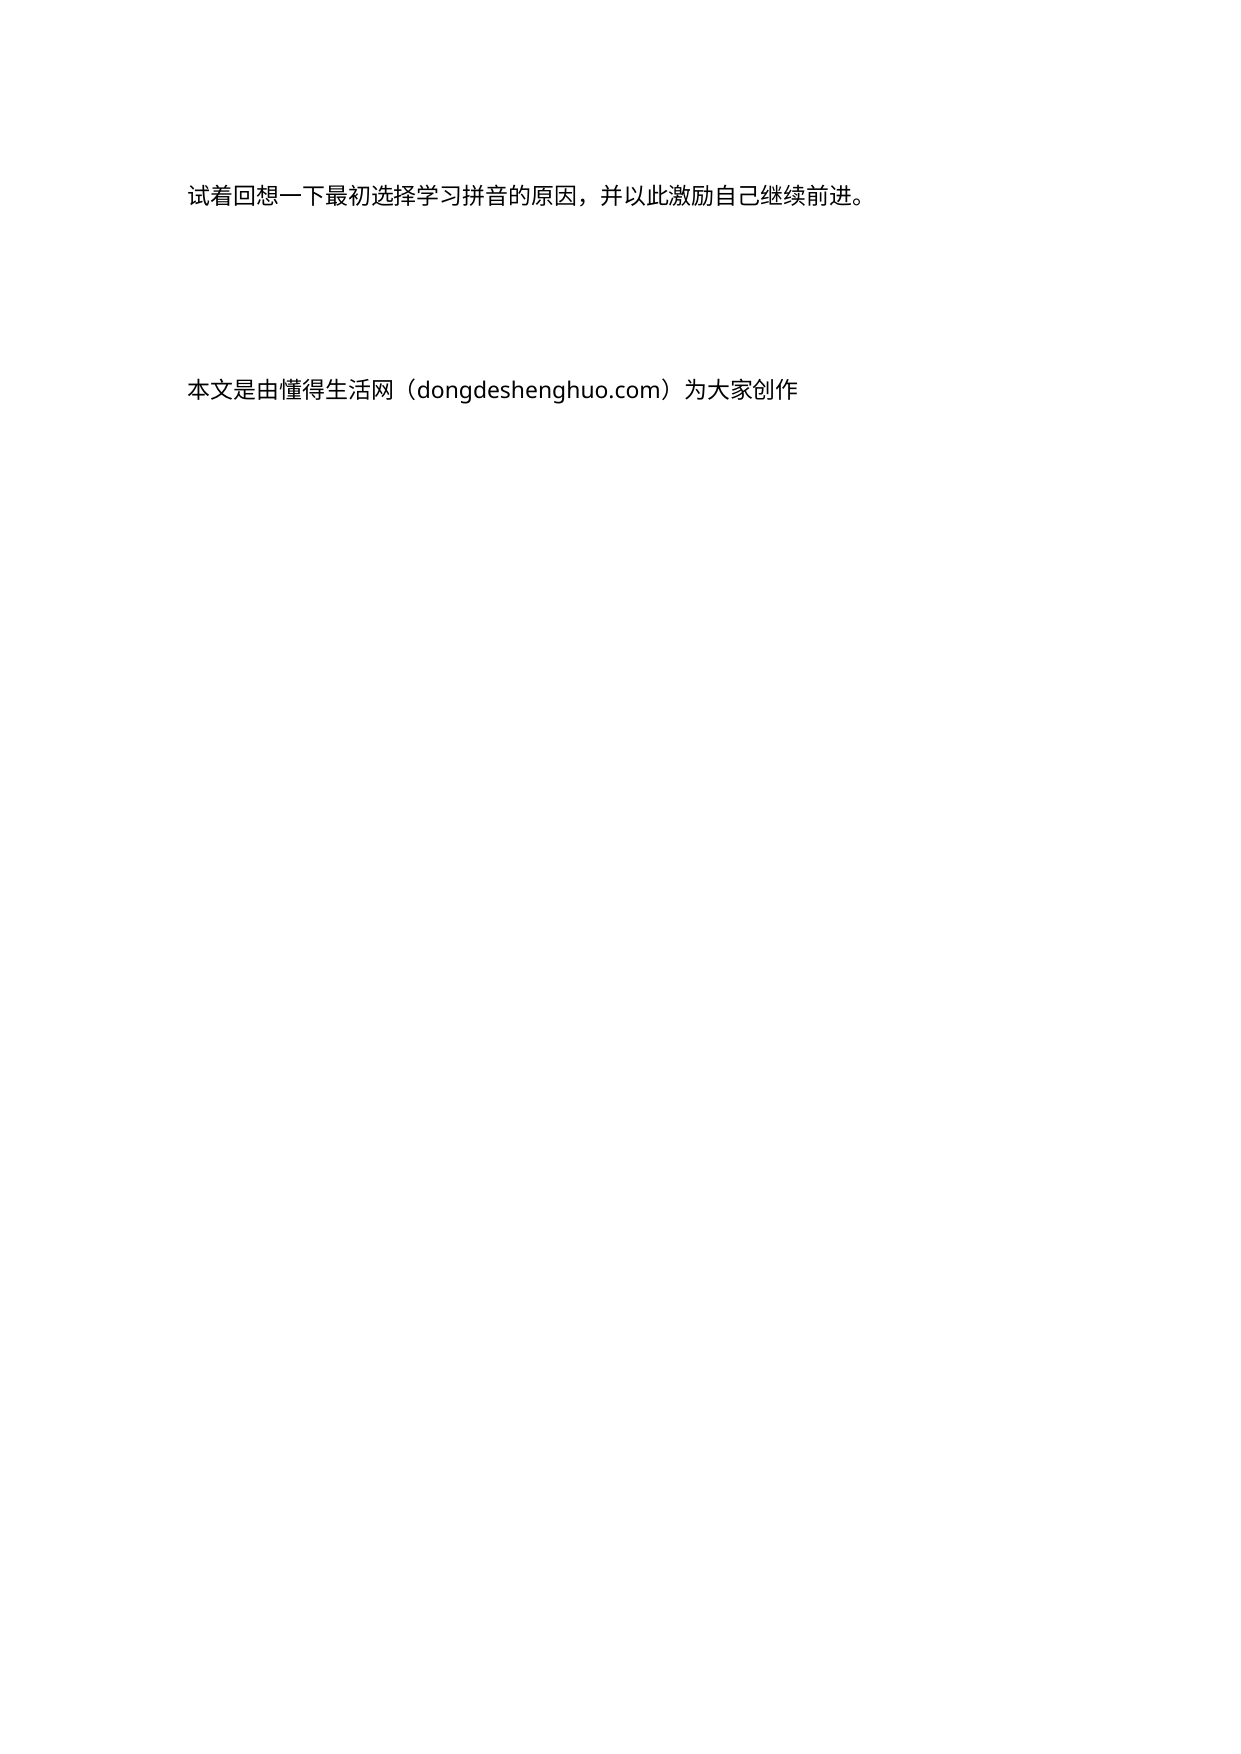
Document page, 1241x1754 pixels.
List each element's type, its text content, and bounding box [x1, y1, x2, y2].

text 本文是由懂得生活网（dongdeshenghuo.com）为大家创作 [187, 356, 1053, 421]
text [187, 162, 1053, 227]
